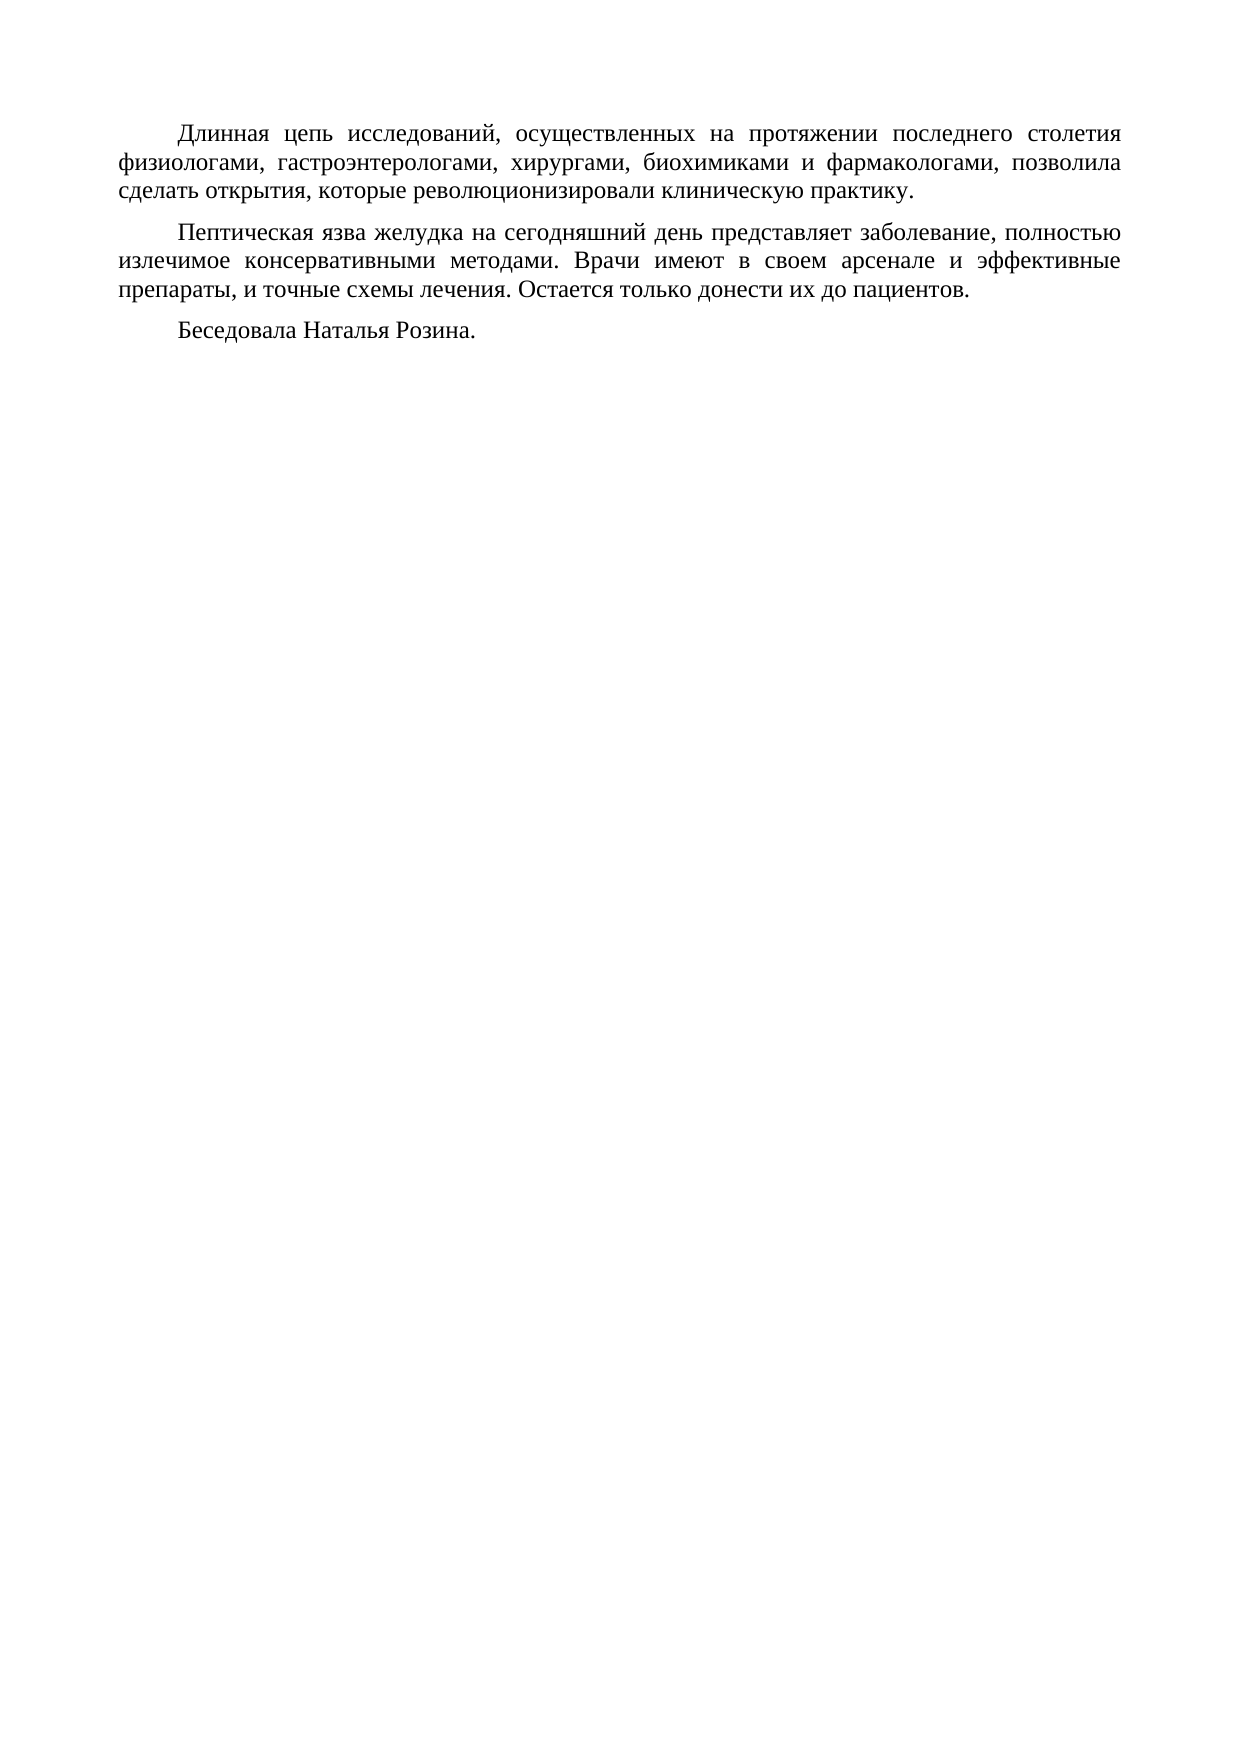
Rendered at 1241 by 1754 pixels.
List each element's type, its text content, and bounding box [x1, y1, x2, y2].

text Беседовала Наталья Розина. [118, 316, 1122, 344]
text Пептическая язва желудка на сегодняшний день представляет заболевание, полностью излечимое консервативными методами. Врачи имеют в своем арсенале и эффективные препараты, и точные схемы лечения. Остается только донести их до пациентов. [118, 217, 1122, 303]
text Длинная цепь исследований, осуществленных на протяжении последнего столетия физиологами, гастроэнтерологами, хирургами, биохимиками и фармакологами, позволила сделать открытия, которые революционизировали клиническую практику. [118, 118, 1122, 204]
